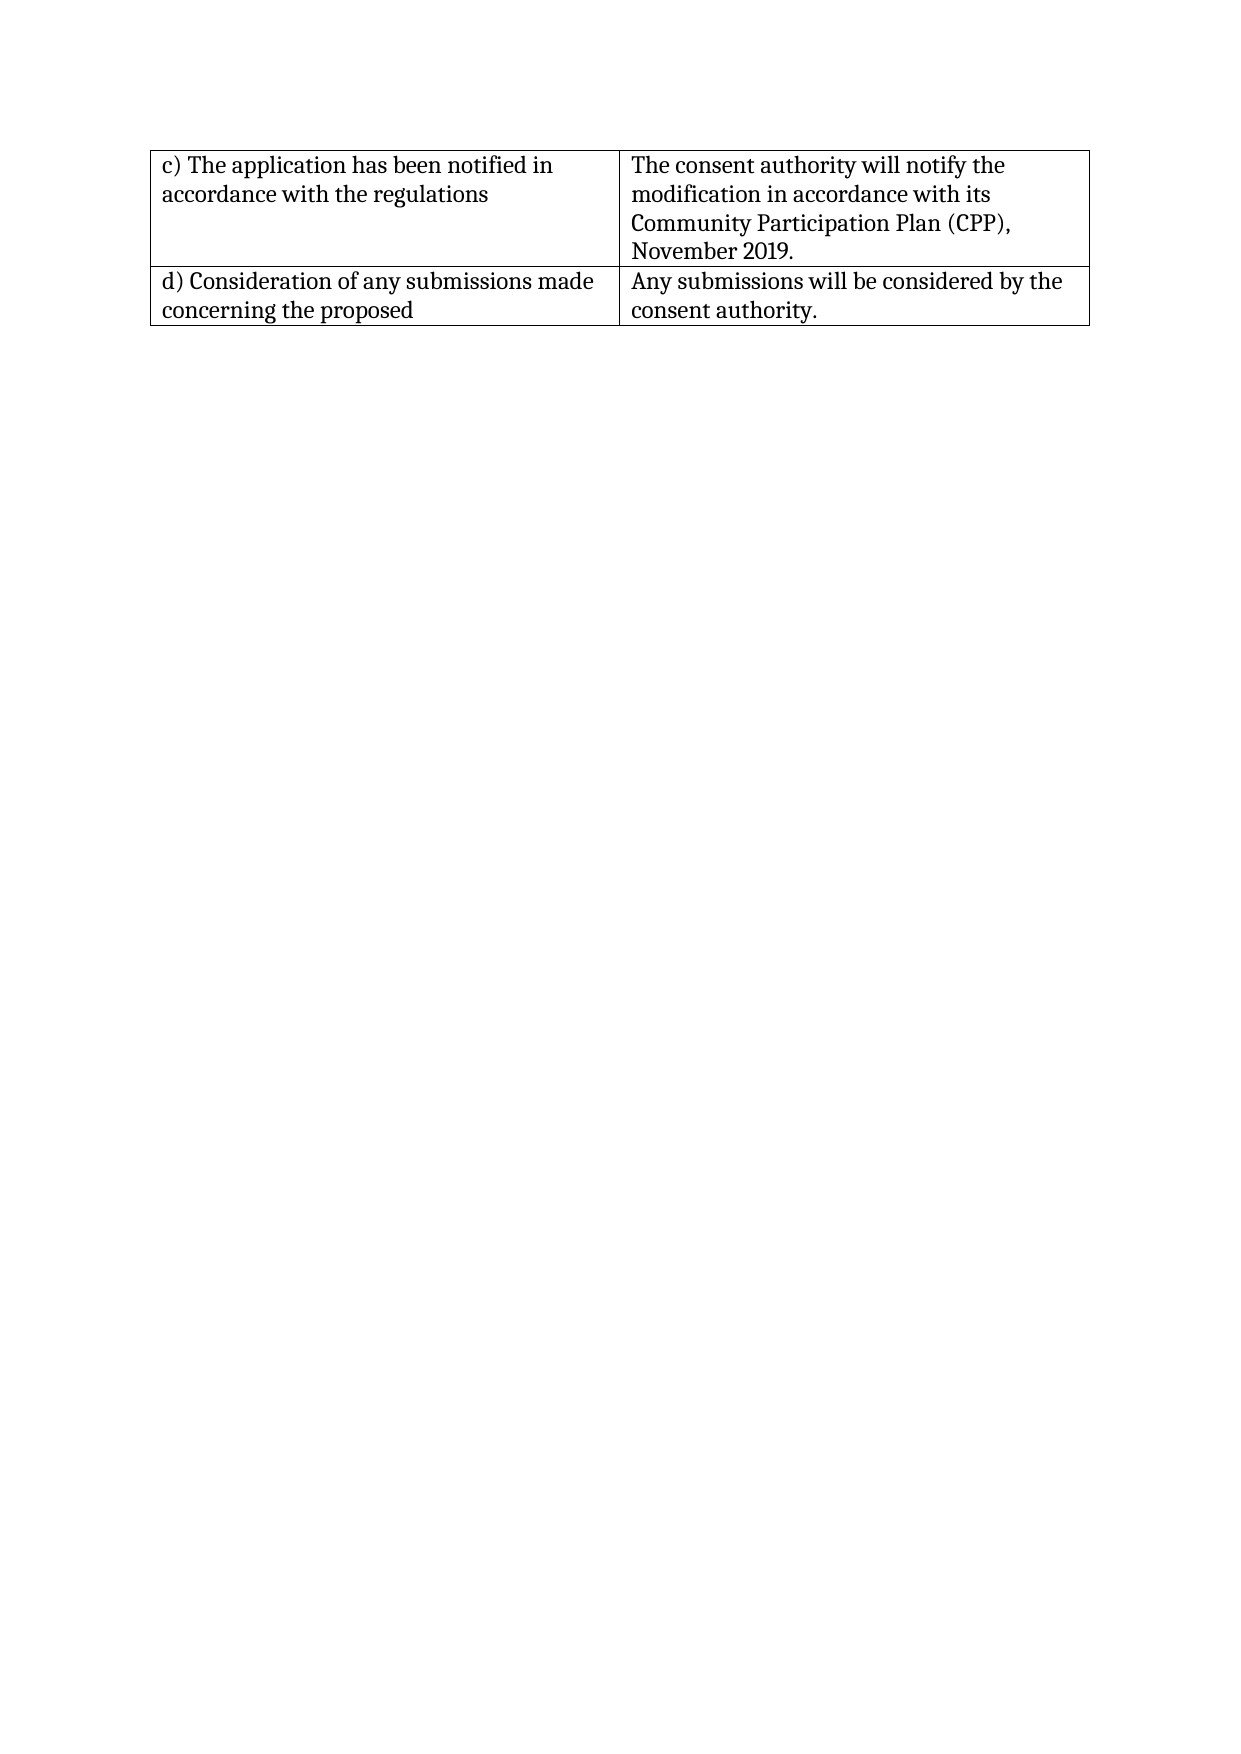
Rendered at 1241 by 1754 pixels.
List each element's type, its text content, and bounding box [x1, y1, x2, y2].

table_cell d) Consideration of any submissions made concerning the proposed [151, 267, 619, 324]
table_cell c) The application has been notified in accordance with the regulations [151, 151, 619, 266]
table_cell The consent authority will notify the modification in accordance with its Community Participation Plan (CPP), November 2019. [620, 151, 1089, 266]
table_cell Any submissions will be considered by the consent authority. [620, 267, 1089, 324]
